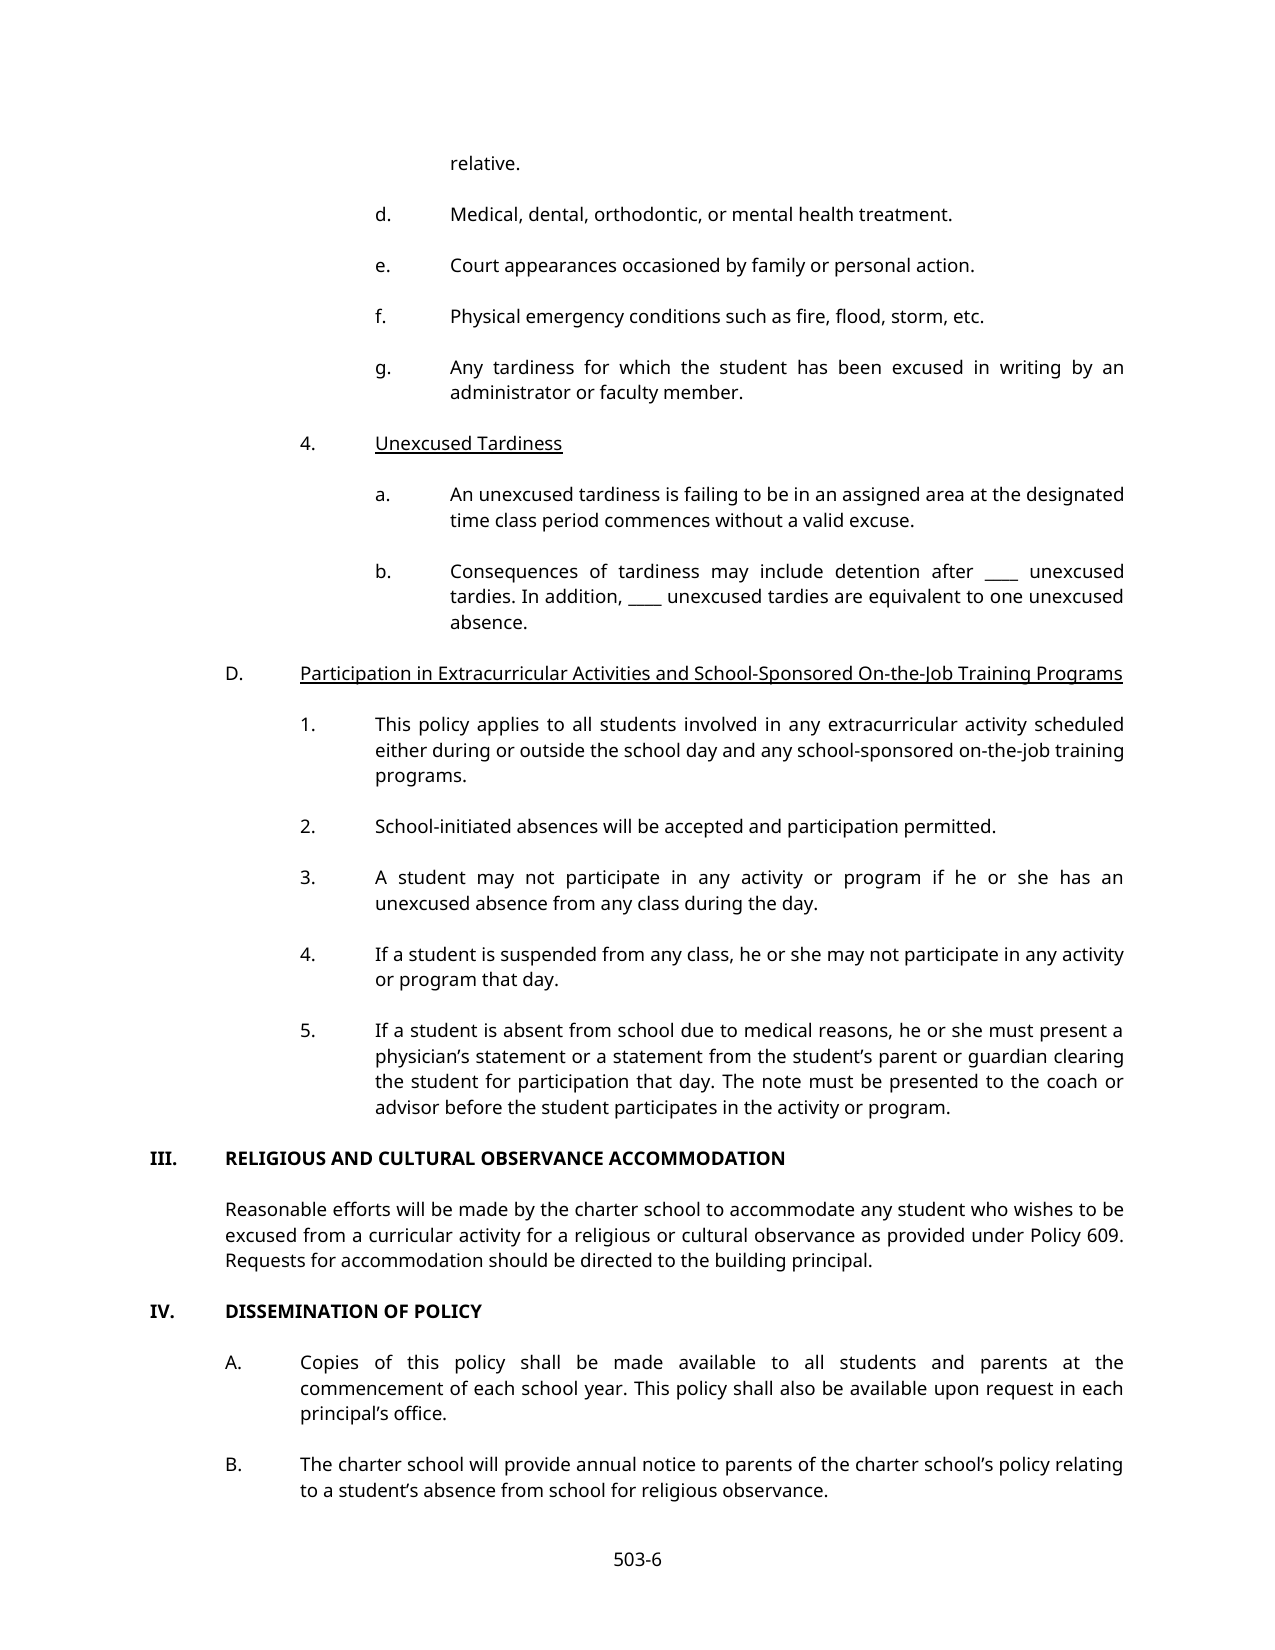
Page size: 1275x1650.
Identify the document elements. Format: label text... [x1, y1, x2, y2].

text d. Medical, dental, orthodontic, or mental health treatment. [375, 201, 1125, 227]
text Reasonable efforts will be made by the charter school to accommodate any student who wishes to be excused from a curricular activity for a religious or cultural observance as provided under Policy 609. Requests for accommodation should be directed to the building principal. [225, 1196, 1125, 1273]
text 3. A student may not participate in any activity or program if he or she has an unexcused absence from any class during the day. [300, 864, 1125, 916]
text D. Participation in Extracurricular Activities and School-Sponsored On-the-Job Training Programs [225, 660, 1125, 686]
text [375, 150, 1125, 176]
text 4. Unexcused Tardiness [300, 431, 1125, 456]
text B. The charter school will provide annual notice to parents of the charter school’s policy relating to a student’s absence from school for religious observance. [225, 1452, 1125, 1503]
text e. Court appearances occasioned by family or personal action. [375, 252, 1125, 278]
text a. An unexcused tardiness is failing to be in an assigned area at the designated time class period commences without a valid excuse. [375, 482, 1125, 533]
text A. Copies of this policy shall be made available to all students and parents at the commencement of each school year. This policy shall also be available upon request in each principal’s office. [225, 1349, 1125, 1426]
text 5. If a student is absent from school due to medical reasons, he or she must present a physician’s statement or a statement from the student’s parent or guardian clearing the student for participation that day. The note must be presented to the coach or advisor before the student participates in the activity or program. [300, 1018, 1125, 1120]
text 4. If a student is suspended from any class, he or she may not participate in any activity or program that day. [300, 941, 1125, 992]
text 1. This policy applies to all students involved in any extracurricular activity scheduled either during or outside the school day and any school-sponsored on-the-job training programs. [300, 711, 1125, 788]
text g. Any tardiness for which the student has been excused in writing by an administrator or faculty member. [375, 354, 1125, 405]
text f. Physical emergency conditions such as fire, flood, storm, etc. [375, 303, 1125, 329]
text b. Consequences of tardiness may include detention after ____ unexcused tardies. In addition, ____ unexcused tardies are equivalent to one unexcused absence. [375, 558, 1125, 635]
text 2. School-initiated absences will be accepted and participation permitted. [300, 813, 1125, 839]
text IV. DISSEMINATION OF POLICY [150, 1298, 1125, 1324]
text III. RELIGIOUS AND CULTURAL OBSERVANCE ACCOMMODATION [150, 1145, 1125, 1171]
